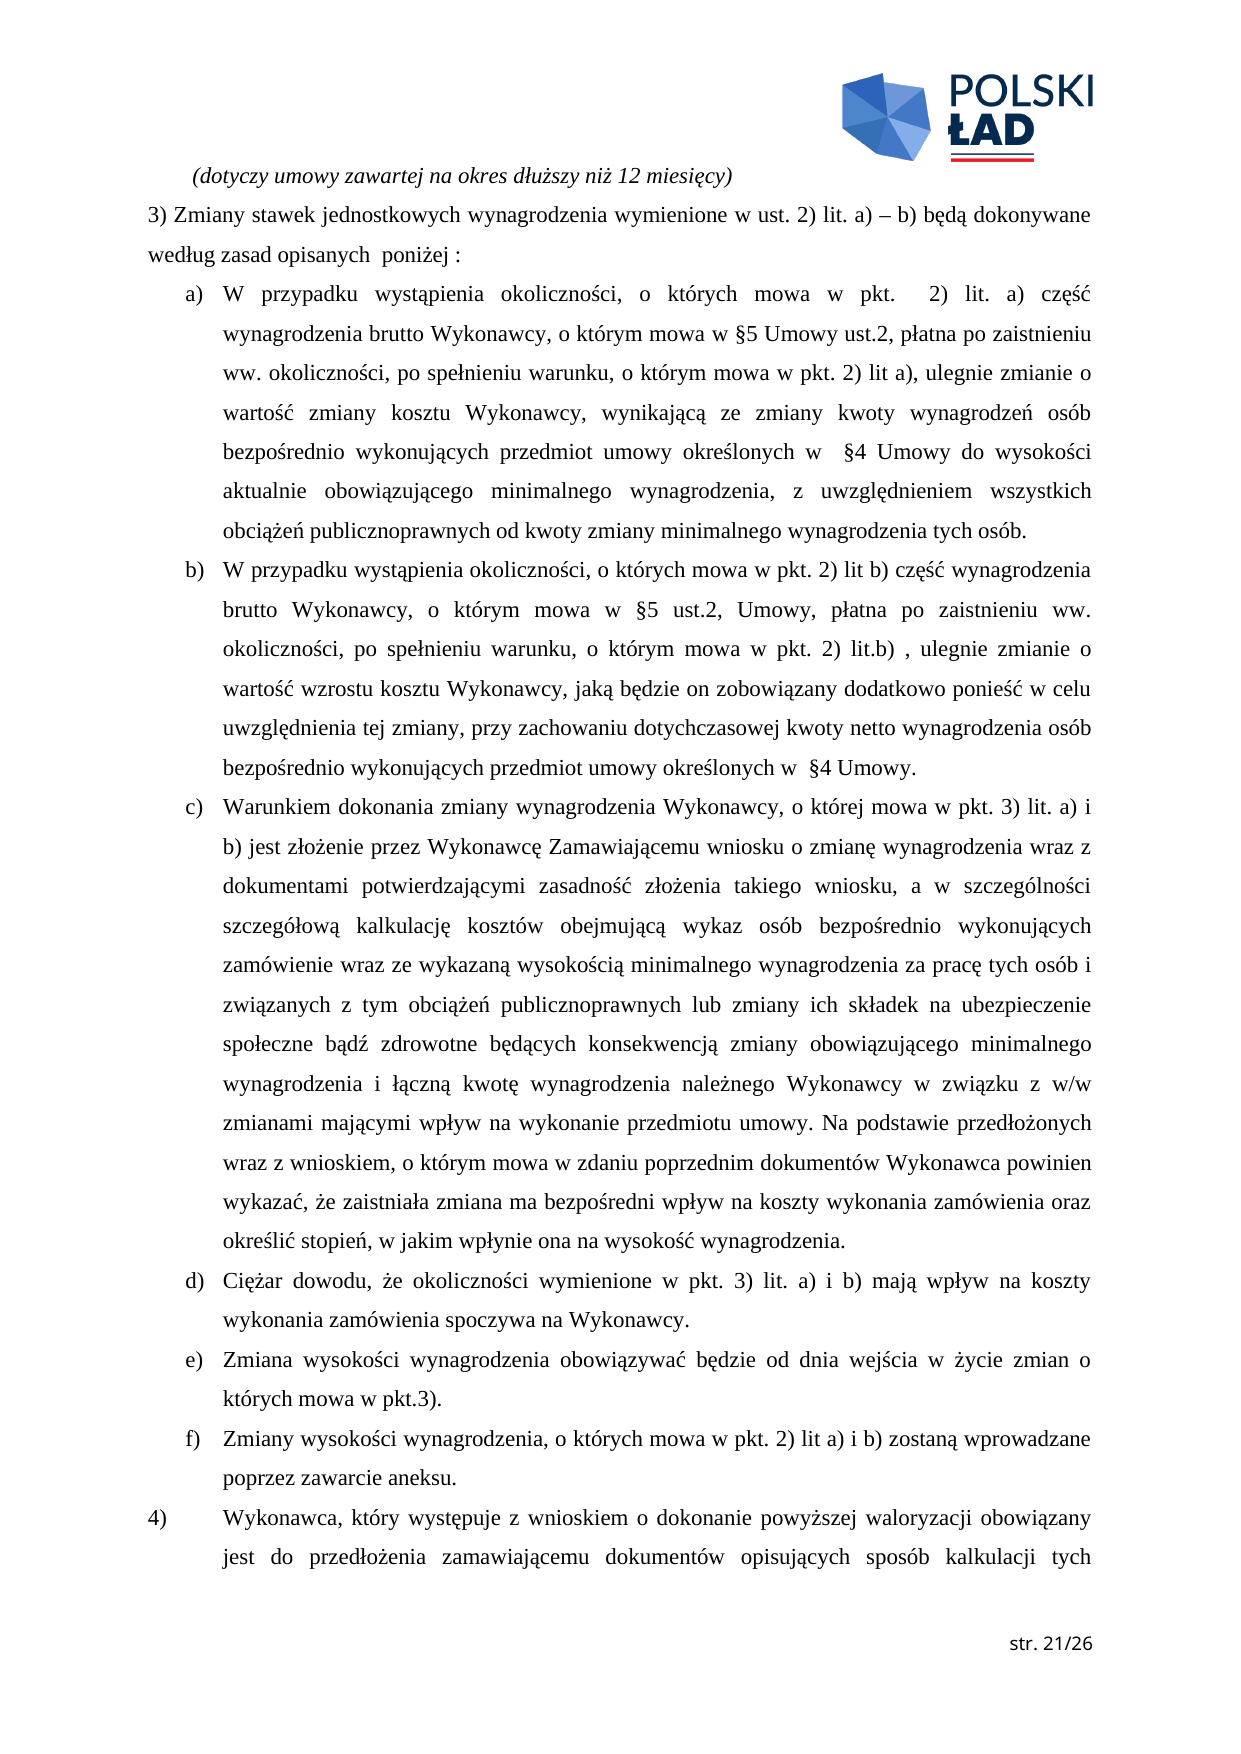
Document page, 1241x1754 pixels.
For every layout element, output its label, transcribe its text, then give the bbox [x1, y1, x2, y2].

picture [842, 73, 1093, 162]
list Warunkiem dokonania zmiany wynagrodzenia Wykonawcy, o której mowa w pkt. 3) lit. a) i b) jest złożenie przez Wykonawcę Zamawiającemu wniosku o zmianę wynagrodzenia wraz z dokumentami potwierdzającymi zasadność złożenia takiego wniosku, a w szczególności szczegółową kalkulację kosztów obejmującą wykaz osób bezpośrednio wykonujących zamówienie wraz ze wykazaną wysokością minimalnego wynagrodzenia za pracę tych osób i związanych z tym obciążeń publicznoprawnych lub zmiany ich składek na ubezpieczenie społeczne bądź zdrowotne będących konsekwencją zmiany obowiązującego minimalnego wynagrodzenia i łączną kwotę wynagrodzenia należnego Wykonawcy w związku z w/w zmianami mającymi wpływ na wykonanie przedmiotu umowy. Na podstawie przedłożonych wraz z wnioskiem, o którym mowa w zdaniu poprzednim dokumentów Wykonawca powinien wykazać, że zaistniała zmiana ma bezpośredni wpływ na koszty wykonania zamówienia oraz określić stopień, w jakim wpłynie ona na wysokość wynagrodzenia. [185, 793, 1093, 1254]
text (dotyczy umowy zawartej na okres dłuższy niż 12 miesięcy) [192, 162, 1093, 188]
text 3) Zmiany stawek jednostkowych wynagrodzenia wymienione w ust. 2) lit. a) – b) będą dokonywane według zasad opisanych poniżej : [148, 201, 1093, 267]
list Zmiana wysokości wynagrodzenia obowiązywać będzie od dnia wejścia w życie zmian o których mowa w pkt.3). [185, 1346, 1093, 1412]
list Zmiany wysokości wynagrodzenia, o których mowa w pkt. 2) lit a) i b) zostaną wprowadzane poprzez zawarcie aneksu. [185, 1425, 1093, 1491]
list Ciężar dowodu, że okoliczności wymienione w pkt. 3) lit. a) i b) mają wpływ na koszty wykonania zamówienia spoczywa na Wykonawcy. [185, 1267, 1093, 1333]
list W przypadku wystąpienia okoliczności, o których mowa w pkt. 2) lit b) część wynagrodzenia brutto Wykonawcy, o którym mowa w §5 ust.2, Umowy, płatna po zaistnieniu ww. okoliczności, po spełnieniu warunku, o którym mowa w pkt. 2) lit.b) , ulegnie zmianie o wartość wzrostu kosztu Wykonawcy, jaką będzie on zobowiązany dodatkowo ponieść w celu uwzględnienia tej zmiany, przy zachowaniu dotychczasowej kwoty netto wynagrodzenia osób bezpośrednio wykonujących przedmiot umowy określonych w §4 Umowy. [185, 556, 1093, 780]
list W przypadku wystąpienia okoliczności, o których mowa w pkt. 2) lit. a) część wynagrodzenia brutto Wykonawcy, o którym mowa w §5 Umowy ust.2, płatna po zaistnieniu ww. okoliczności, po spełnieniu warunku, o którym mowa w pkt. 2) lit a), ulegnie zmianie o wartość zmiany kosztu Wykonawcy, wynikającą ze zmiany kwoty wynagrodzeń osób bezpośrednio wykonujących przedmiot umowy określonych w §4 Umowy do wysokości aktualnie obowiązującego minimalnego wynagrodzenia, z uwzględnieniem wszystkich obciążeń publicznoprawnych od kwoty zmiany minimalnego wynagrodzenia tych osób. [185, 280, 1093, 543]
